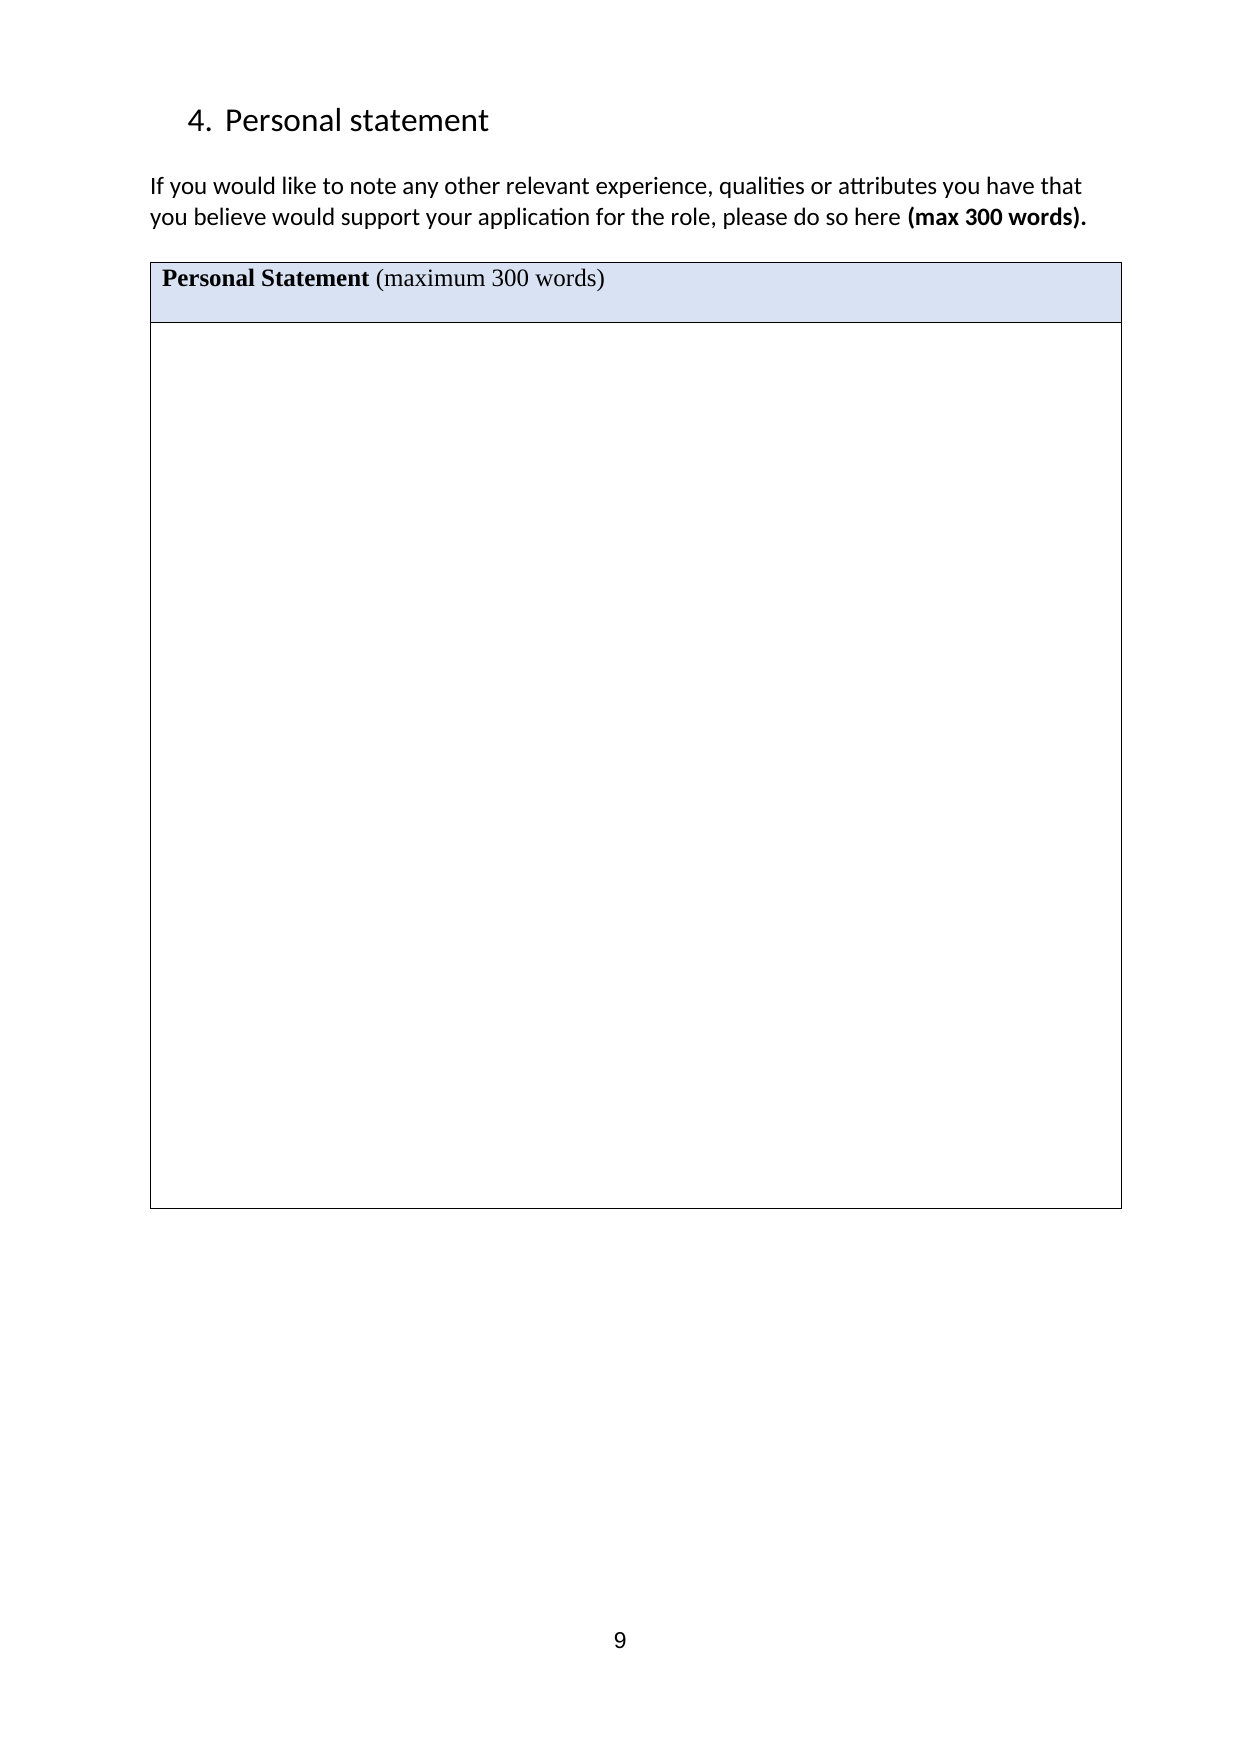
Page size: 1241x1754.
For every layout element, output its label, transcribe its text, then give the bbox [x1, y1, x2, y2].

table_cell [151, 323, 1121, 1208]
table_header Personal Statement (maximum 300 words) [151, 263, 1121, 322]
text If you would like to note any other relevant experience, qualities or attributes you have that you believe would support your application for the role, please do so here (max 300 words). [150, 170, 1090, 231]
subtitle Personal statement [187, 99, 1090, 139]
